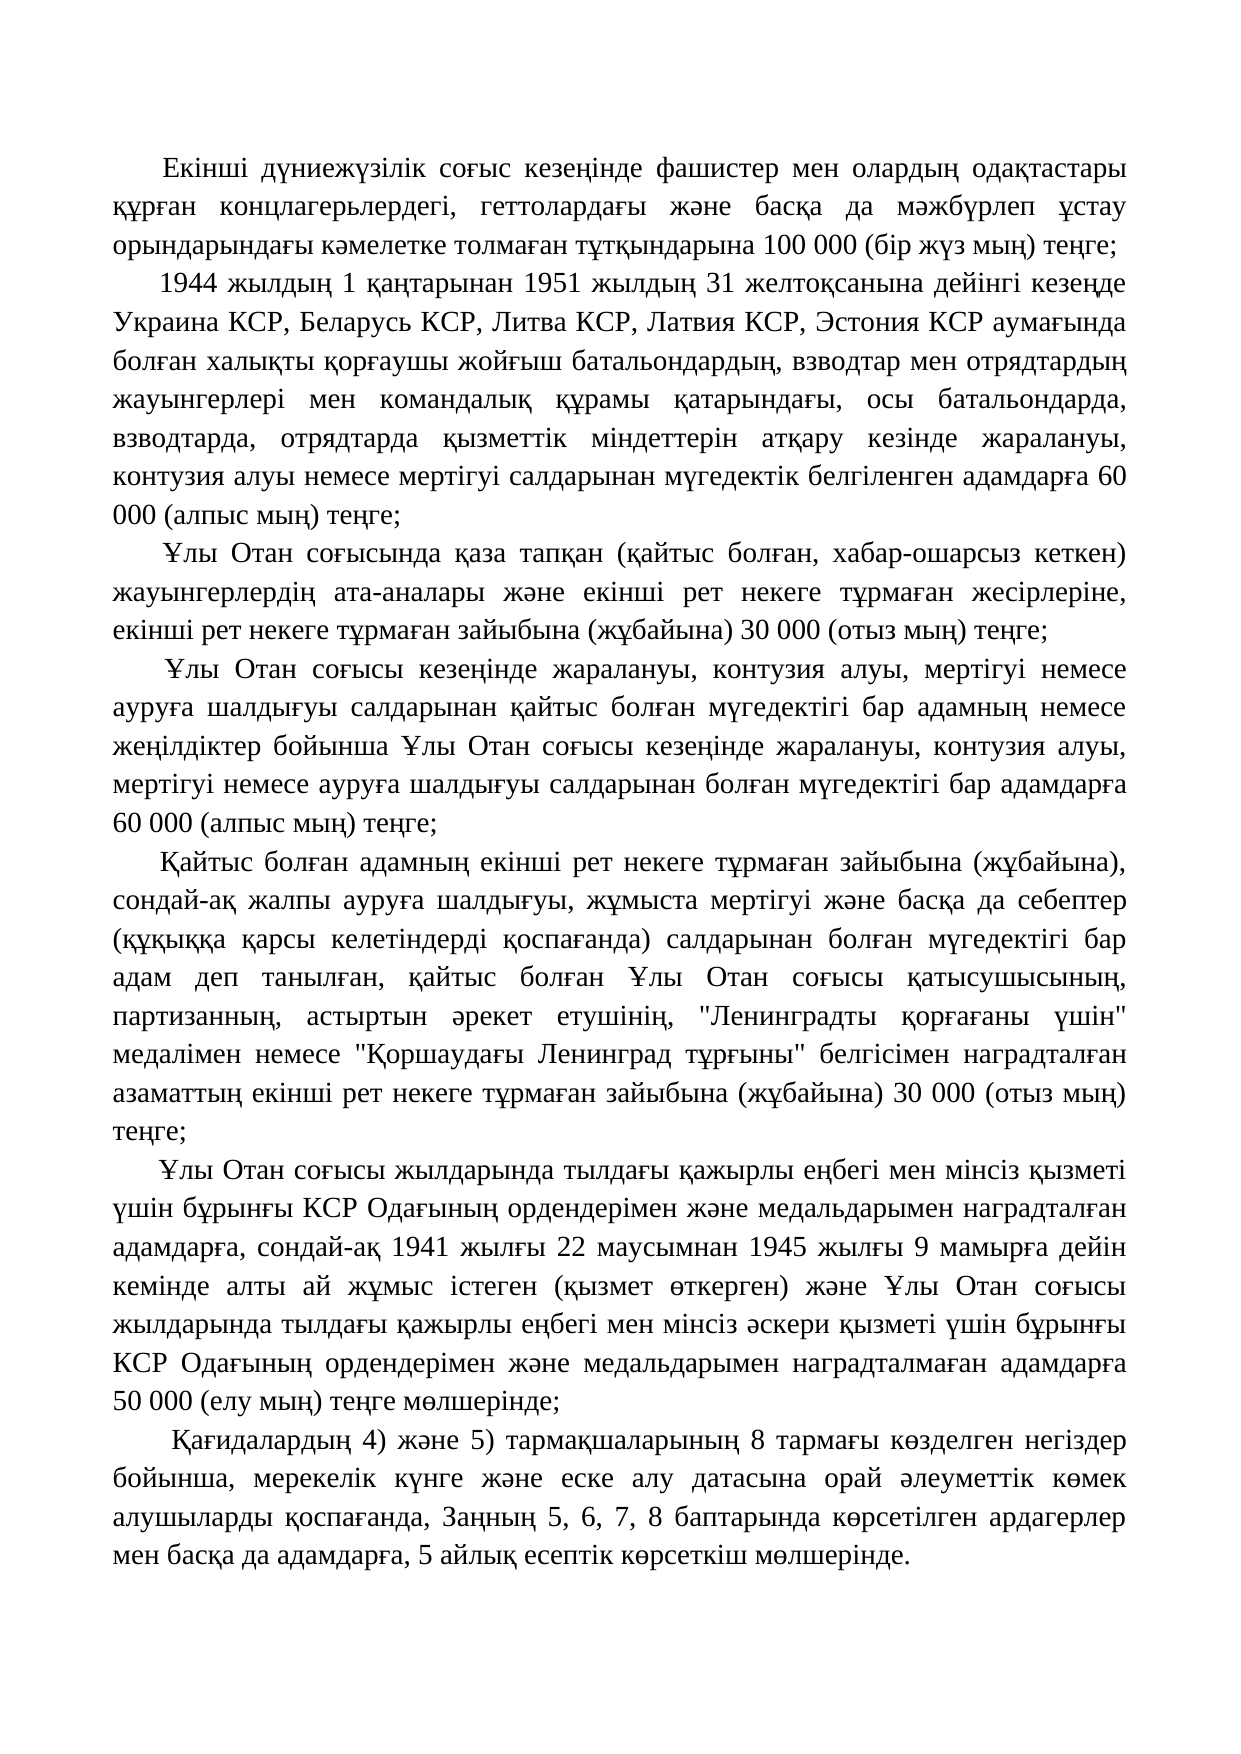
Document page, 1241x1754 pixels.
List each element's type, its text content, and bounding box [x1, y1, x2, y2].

text Ұлы Отан соғысы кезеңінде жаралануы, контузия алуы, мертігуі немесе ауруға шалдығуы салдарынан қайтыс болған мүгедектігі бар адамның немесе жеңілдіктер бойынша Ұлы Отан соғысы кезеңінде жаралануы, контузия алуы, мертігуі немесе ауруға шалдығуы салдарынан болған мүгедектігі бар адамдарға 60 000 (алпыс мың) теңге; [112, 651, 1128, 839]
text Қағидалардың 4) және 5) тармақшаларының 8 тармағы көзделген негіздер бойынша, мерекелік күнге және еске алу датасына орай әлеуметтік көмек алушыларды қоспағанда, Заңның 5, 6, 7, 8 баптарында көрсетілген ардагерлер мен басқа да адамдарға, 5 айлық есептік көрсеткіш мөлшерінде. [112, 1422, 1128, 1571]
text Қайтыс болған адамның екінші рет некеге тұрмаған зайыбына (жұбайына), сондай-ақ жалпы ауруға шалдығуы, жұмыста мертігуі және басқа да себептер (құқыққа қарсы келетіндерді қоспағанда) салдарынан болған мүгедектігі бар адам деп танылған, қайтыс болған Ұлы Отан соғысы қатысушысының, партизанның, астыртын әрекет етушінің, "Ленинградты қорғағаны үшін" медалімен немесе "Қоршаудағы Ленинград тұрғыны" белгісімен наградталған азаматтың екінші рет некеге тұрмаған зайыбына (жұбайына) 30 000 (отыз мың) теңге; [112, 844, 1128, 1147]
text Ұлы Отан соғысында қаза тапқан (қайтыс болған, хабар-ошарсыз кеткен) жауынгерлердің ата-аналары және екінші рет некеге тұрмаған жесірлеріне, екінші рет некеге тұрмаған зайыбына (жұбайына) 30 000 (отыз мың) теңге; [112, 535, 1128, 646]
text Ұлы Отан соғысы жылдарында тылдағы қажырлы еңбегі мен мінсіз қызметі үшін бұрынғы КСР Одағының ордендерімен және медальдарымен наградталған адамдарға, сондай-ақ 1941 жылғы 22 маусымнан 1945 жылғы 9 мамырға дейін кемiнде алты ай жұмыс iстеген (қызмет өткерген) және Ұлы Отан соғысы жылдарында тылдағы қажырлы еңбегi мен мiнсiз әскери қызметі үшін бұрынғы КСР Одағының ордендерiмен және медальдарымен наградталмаған адамдарға 50 000 (елу мың) теңге мөлшерінде; [112, 1152, 1128, 1417]
text 1944 жылдың 1 қаңтарынан 1951 жылдың 31 желтоқсанына дейінгі кезеңде Украина КСР, Беларусь КСР, Литва КСР, Латвия КСР, Эстония КСР аумағында болған халықты қорғаушы жойғыш батальондардың, взводтар мен отрядтардың жауынгерлерi мен командалық құрамы қатарындағы, осы батальондарда, взводтарда, отрядтарда қызметтік мiндеттерiн атқару кезiнде жаралануы, контузия алуы немесе мертігуі салдарынан мүгедектік белгіленген адамдарға 60 000 (алпыс мың) теңге; [112, 266, 1128, 530]
text Екінші дүниежүзілік соғыс кезеңінде фашистер мен олардың одақтастары құрған концлагерьлердегі, геттолардағы және басқа да мәжбүрлеп ұстау орындарындағы кәмелетке толмаған тұтқындарына 100 000 (бір жүз мың) теңге; [112, 150, 1128, 261]
